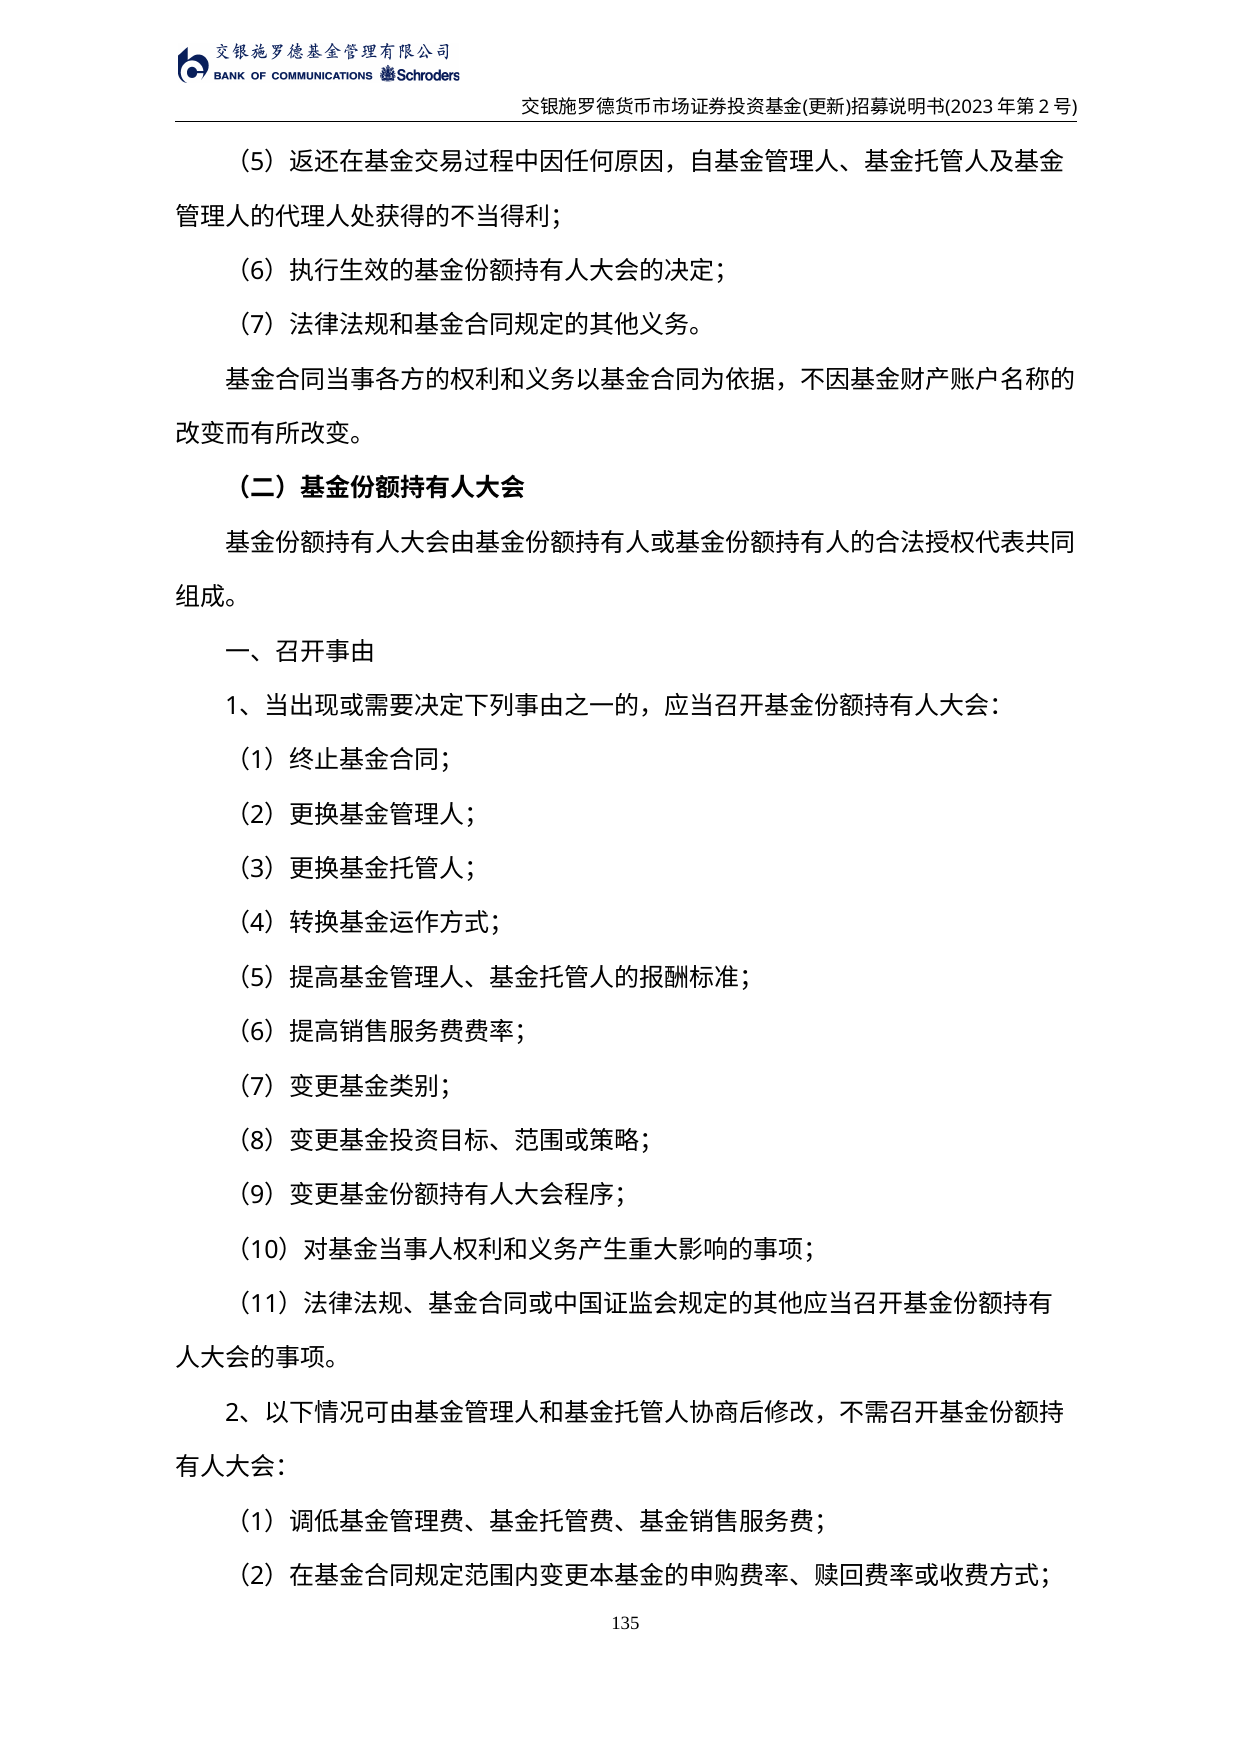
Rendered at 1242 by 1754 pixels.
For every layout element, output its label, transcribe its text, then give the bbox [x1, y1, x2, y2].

text （4）转换基金运作方式； [175, 903, 1077, 939]
text （11）法律法规、基金合同或中国证监会规定的其他应当召开基金份额持有人大会的事项。 [175, 1283, 1077, 1374]
text 一、召开事由 [175, 631, 1077, 667]
text （6）提高销售服务费费率； [175, 1012, 1077, 1048]
text 2、以下情况可由基金管理人和基金托管人协商后修改，不需召开基金份额持有人大会： [175, 1392, 1077, 1483]
text （6）执行生效的基金份额持有人大会的决定； [175, 250, 1077, 287]
text （7）法律法规和基金合同规定的其他义务。 [175, 305, 1077, 341]
text （二）基金份额持有人大会 [175, 468, 1077, 504]
text （1）终止基金合同； [175, 740, 1077, 776]
picture [178, 43, 460, 83]
text （1）调低基金管理费、基金托管费、基金销售服务费； [175, 1501, 1077, 1537]
text （9）变更基金份额持有人大会程序； [175, 1175, 1077, 1211]
text 基金份额持有人大会由基金份额持有人或基金份额持有人的合法授权代表共同组成。 [175, 522, 1077, 613]
text （2）更换基金管理人； [175, 794, 1077, 830]
text （7）变更基金类别； [175, 1066, 1077, 1102]
text （2）在基金合同规定范围内变更本基金的申购费率、赎回费率或收费方式； [175, 1555, 1077, 1592]
text 1、当出现或需要决定下列事由之一的，应当召开基金份额持有人大会： [175, 685, 1077, 722]
text （5）返还在基金交易过程中因任何原因，自基金管理人、基金托管人及基金管理人的代理人处获得的不当得利； [175, 142, 1077, 232]
text （5）提高基金管理人、基金托管人的报酬标准； [175, 957, 1077, 993]
text 基金合同当事各方的权利和义务以基金合同为依据，不因基金财产账户名称的改变而有所改变。 [175, 359, 1077, 450]
text （10）对基金当事人权利和义务产生重大影响的事项； [175, 1229, 1077, 1265]
text （8）变更基金投资目标、范围或策略； [175, 1120, 1077, 1157]
text （3）更换基金托管人； [175, 848, 1077, 885]
